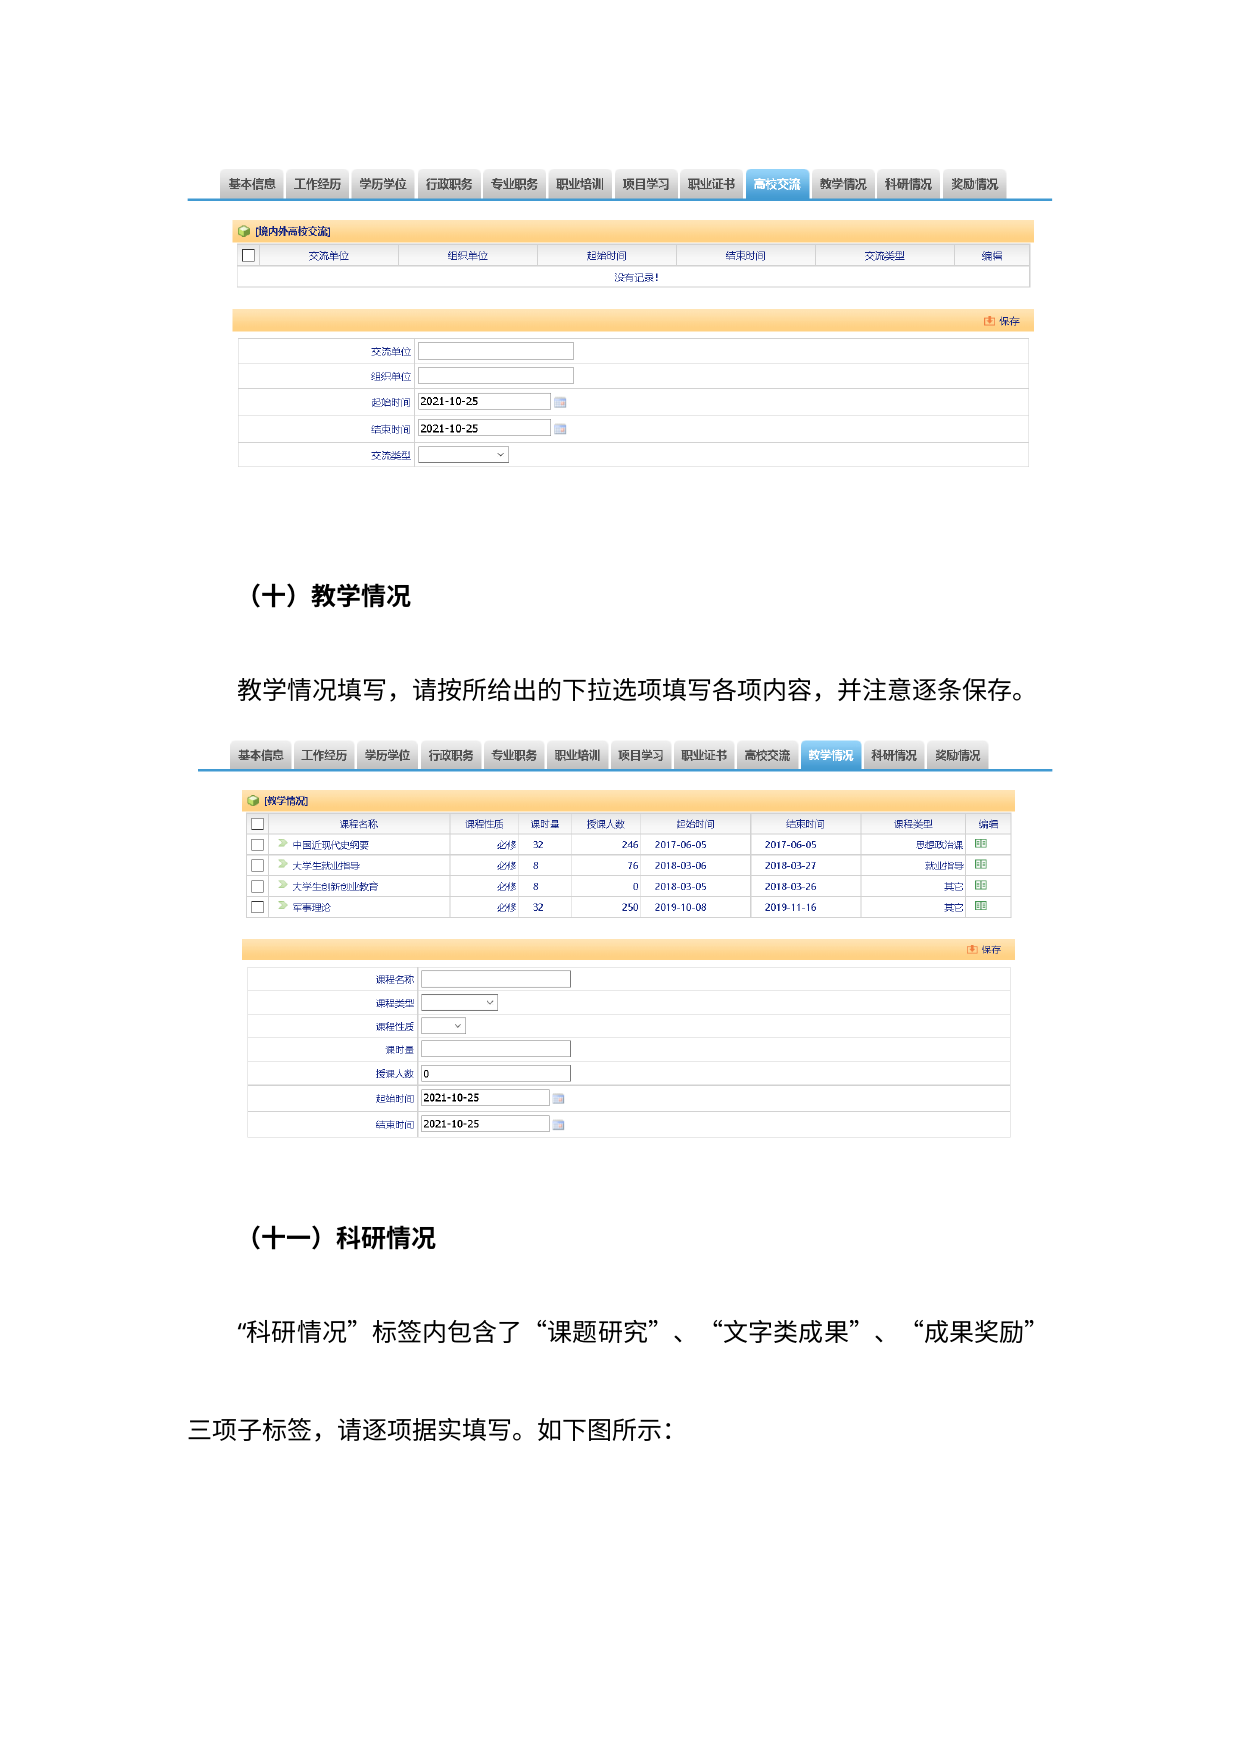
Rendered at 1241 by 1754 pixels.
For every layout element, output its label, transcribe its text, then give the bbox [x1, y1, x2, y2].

text “科研情况”标签内包含了“课题研究”、“文字类成果”、“成果奖励”三项子标签，请逐项据实填写。如下图所示： [187, 1298, 1053, 1461]
picture [187, 739, 1053, 1154]
subtitle （十）教学情况 [187, 562, 1053, 627]
text 教学情况填写，请按所给出的下拉选项填写各项内容，并注意逐条保存。 [237, 656, 1053, 721]
picture [187, 162, 1053, 515]
subtitle （十一）科研情况 [187, 1204, 1053, 1269]
